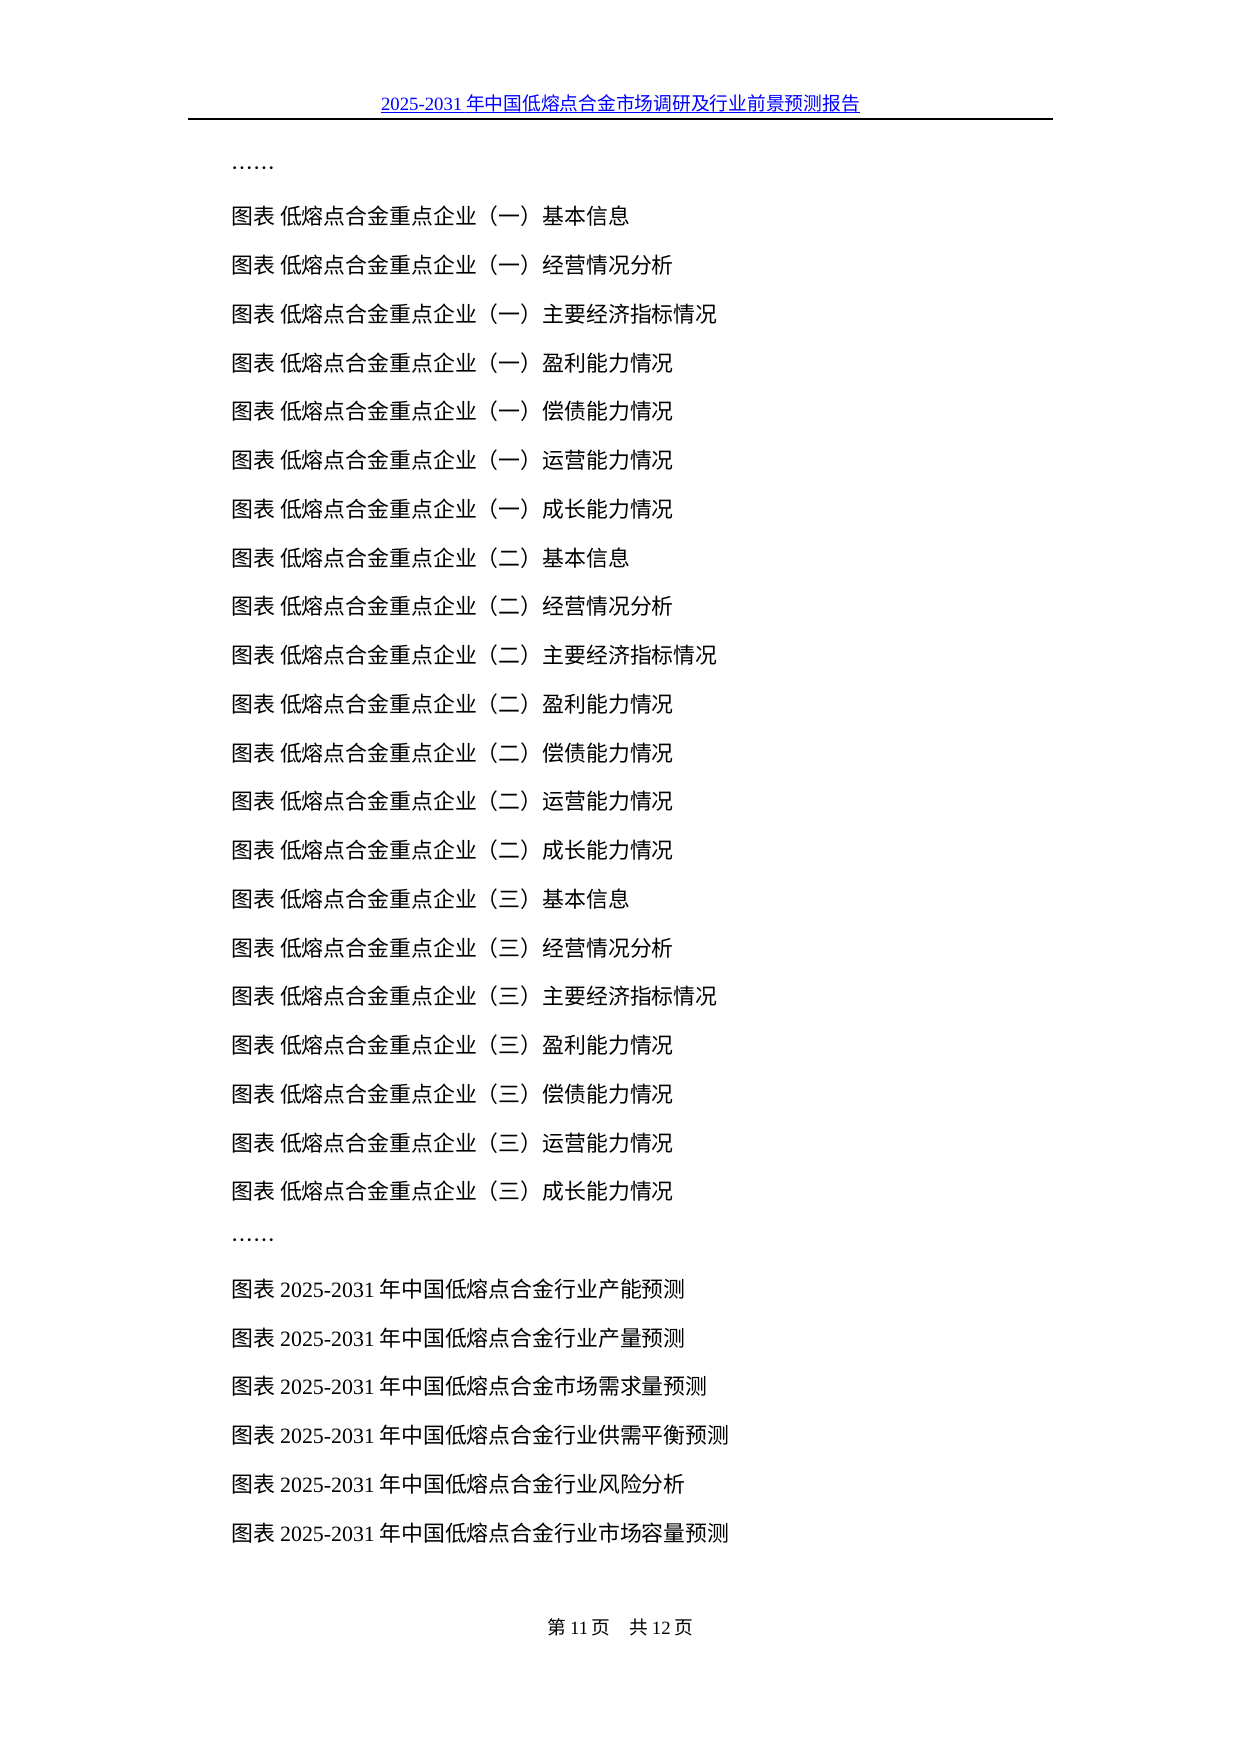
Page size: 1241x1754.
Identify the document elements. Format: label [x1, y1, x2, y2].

text [187, 150, 1053, 1548]
